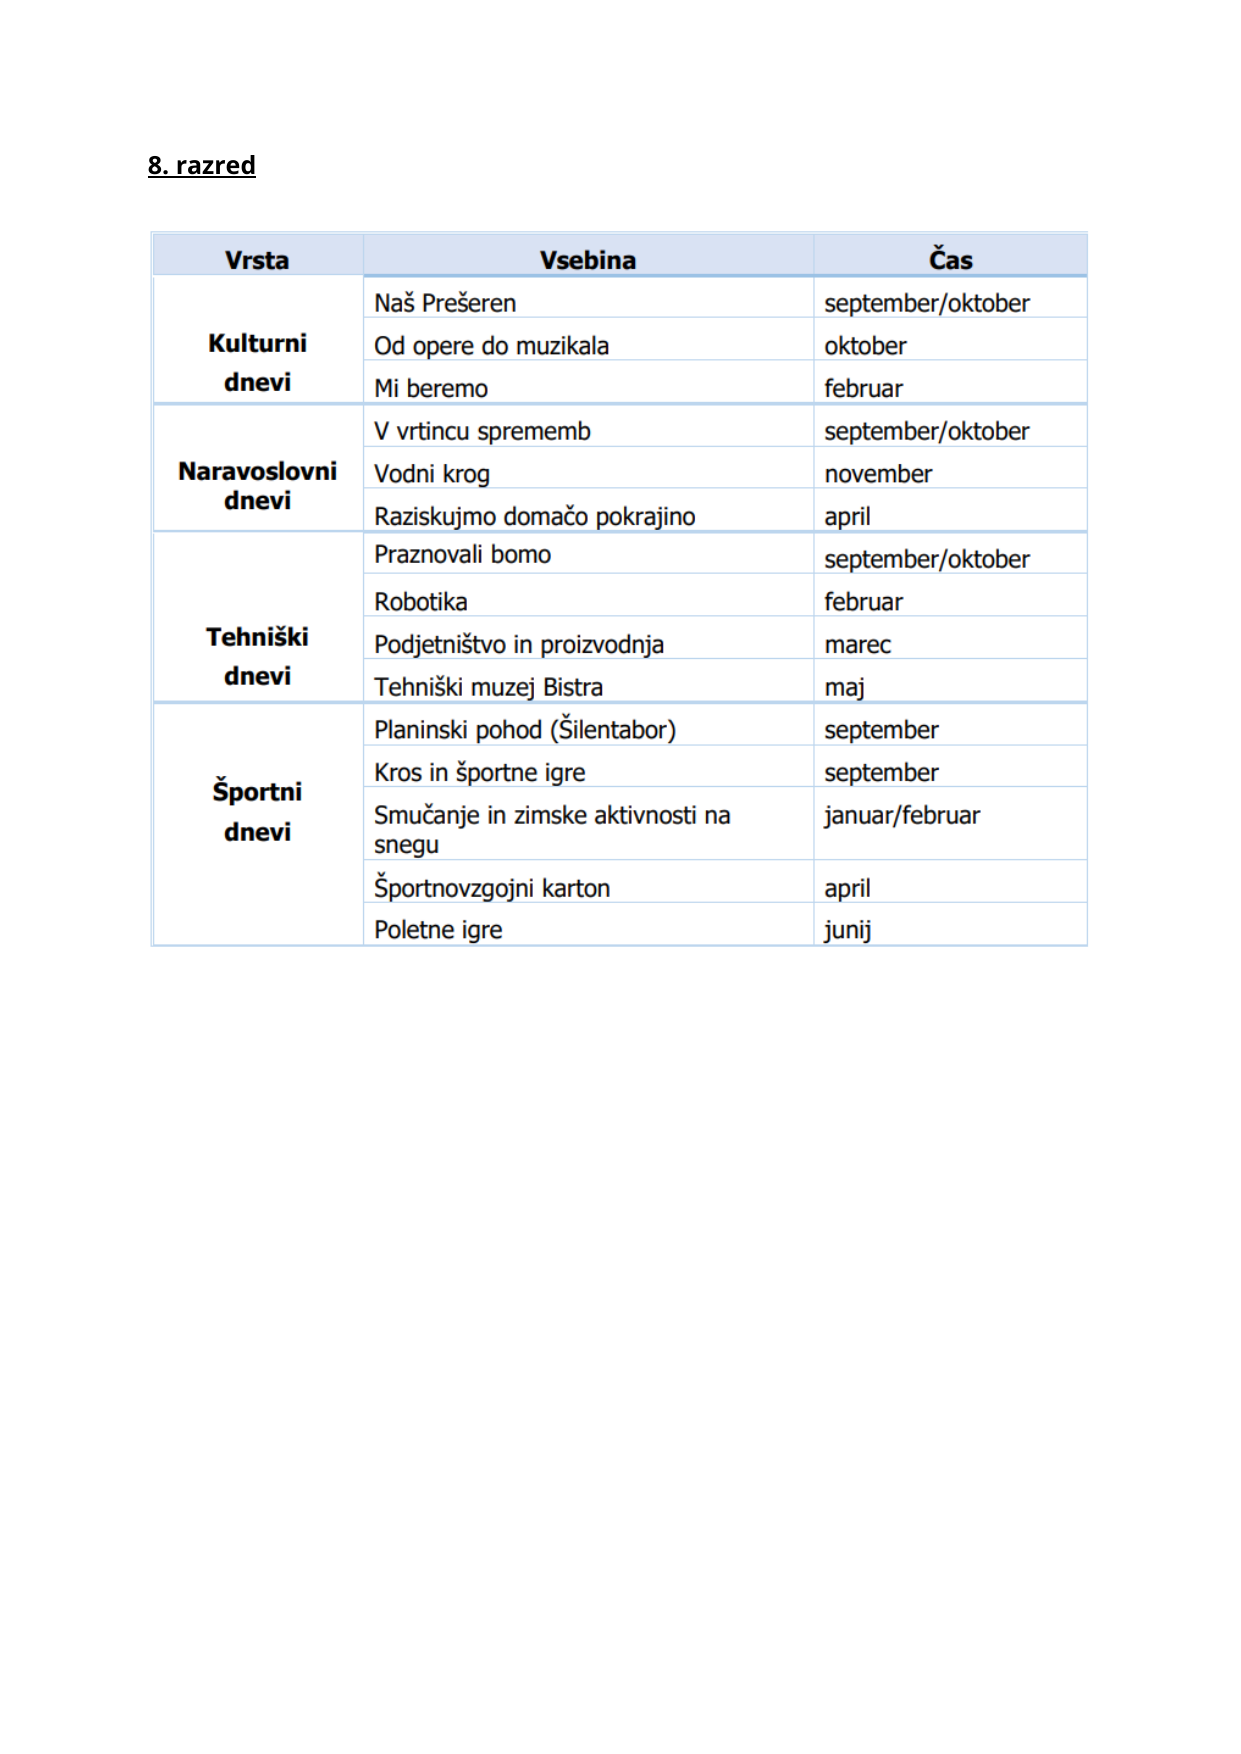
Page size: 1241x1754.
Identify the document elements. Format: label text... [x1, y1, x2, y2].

picture [147, 224, 1093, 953]
text 8. razred [148, 148, 1093, 182]
